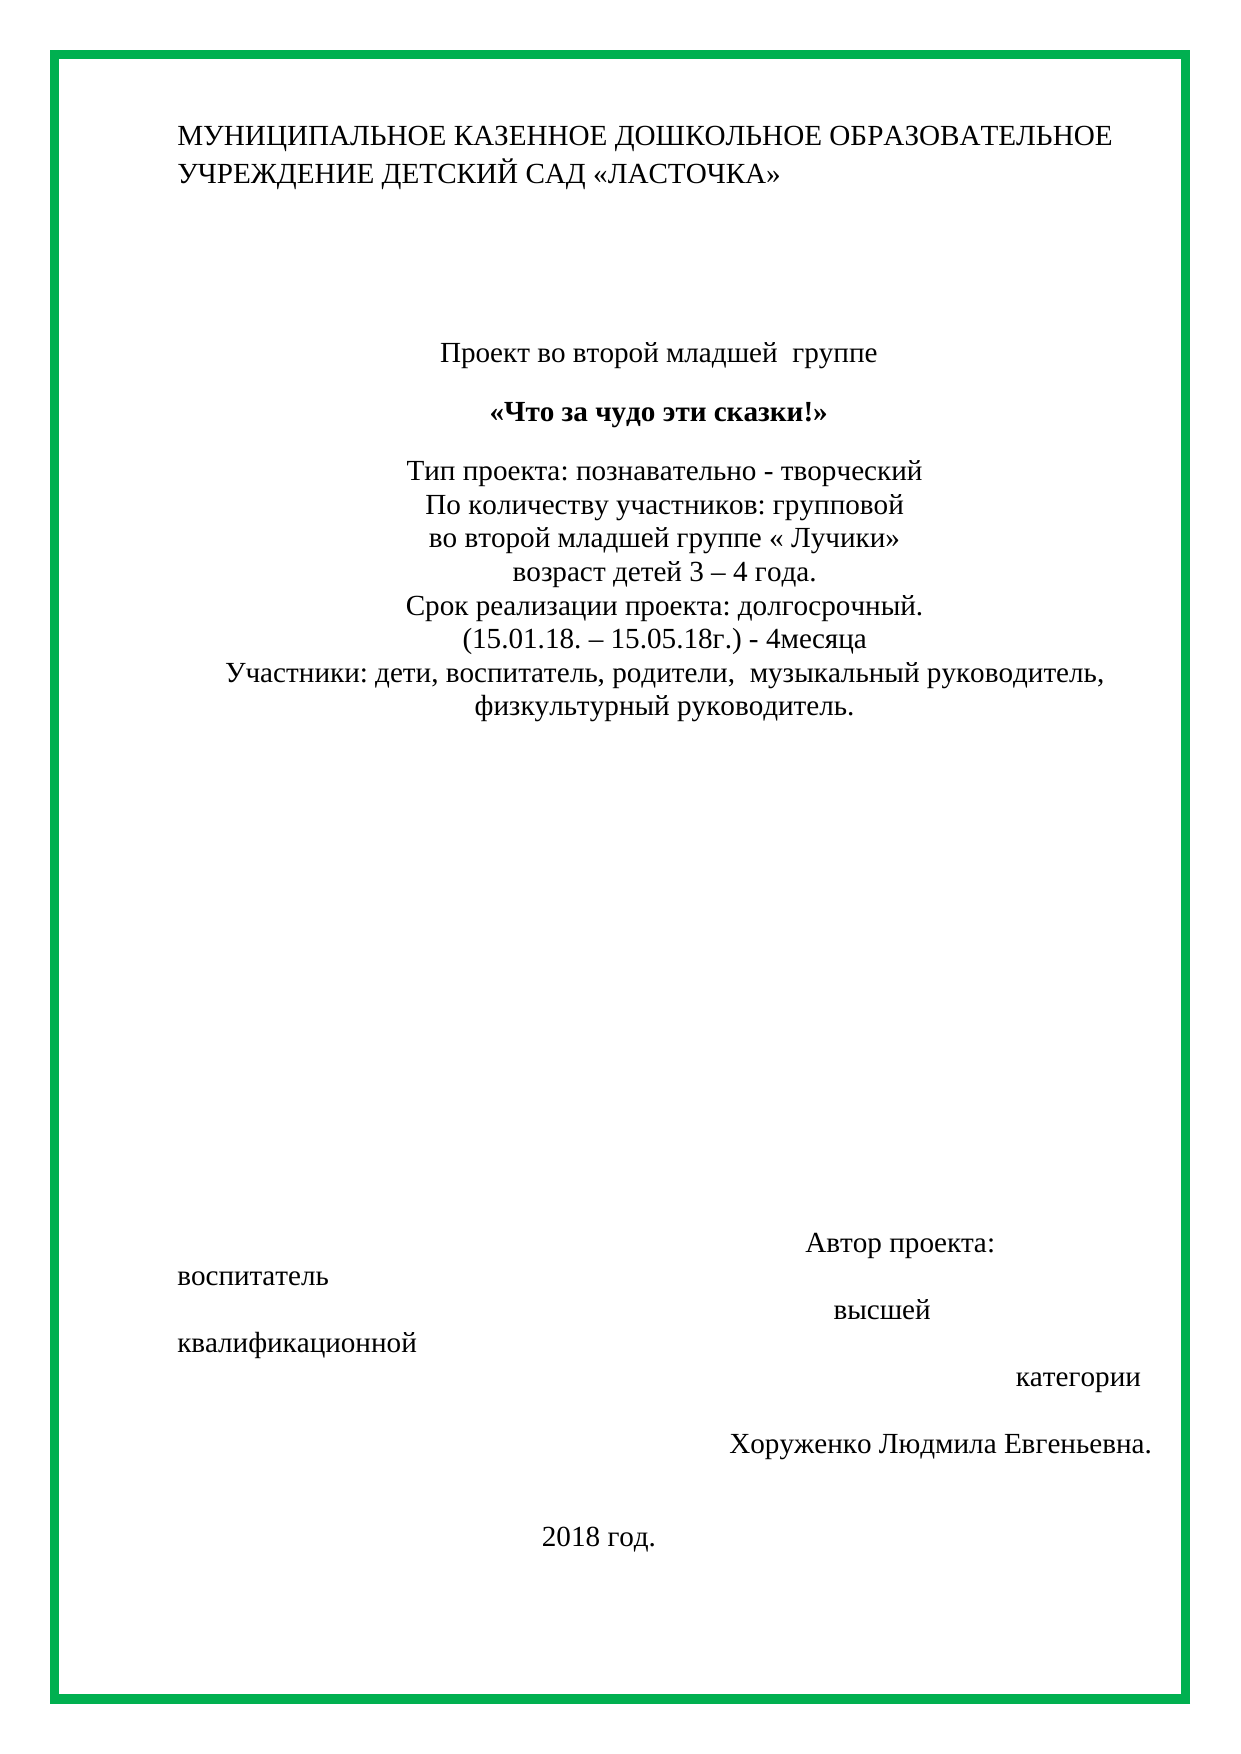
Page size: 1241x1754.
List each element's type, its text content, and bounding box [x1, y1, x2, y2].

text (15.01.18. – 15.05.18г.) - 4месяца [177, 621, 1152, 655]
text «Что за чудо эти сказки!» [177, 394, 1140, 428]
text Проект во второй младшей группе [177, 335, 1140, 368]
text высшей квалификационной [177, 1292, 1152, 1359]
text По количеству участников: групповой [177, 487, 1152, 521]
text Срок реализации проекта: долгосрочный. [177, 588, 1152, 621]
text возраст детей 3 – 4 года. [177, 554, 1152, 588]
text 2018 год. [177, 1519, 1140, 1553]
text во второй младшей группе « Лучики» [177, 521, 1152, 554]
text Хоруженко Людмила Евгеньевна. [177, 1426, 1152, 1460]
text категории [177, 1359, 1152, 1393]
text Автор проекта: воспитатель [177, 1225, 1152, 1292]
text МУНИЦИПАЛЬНОЕ КАЗЕННОЕ ДОШКОЛЬНОЕ ОБРАЗОВАТЕЛЬНОЕ УЧРЕЖДЕНИЕ ДЕТСКИЙ САД «ЛАСТОЧКА» [177, 118, 1140, 190]
text Участники: дети, воспитатель, родители, музыкальный руководитель, физкультурный руководитель. [177, 655, 1152, 722]
text Тип проекта: познавательно - творческий [177, 453, 1152, 487]
